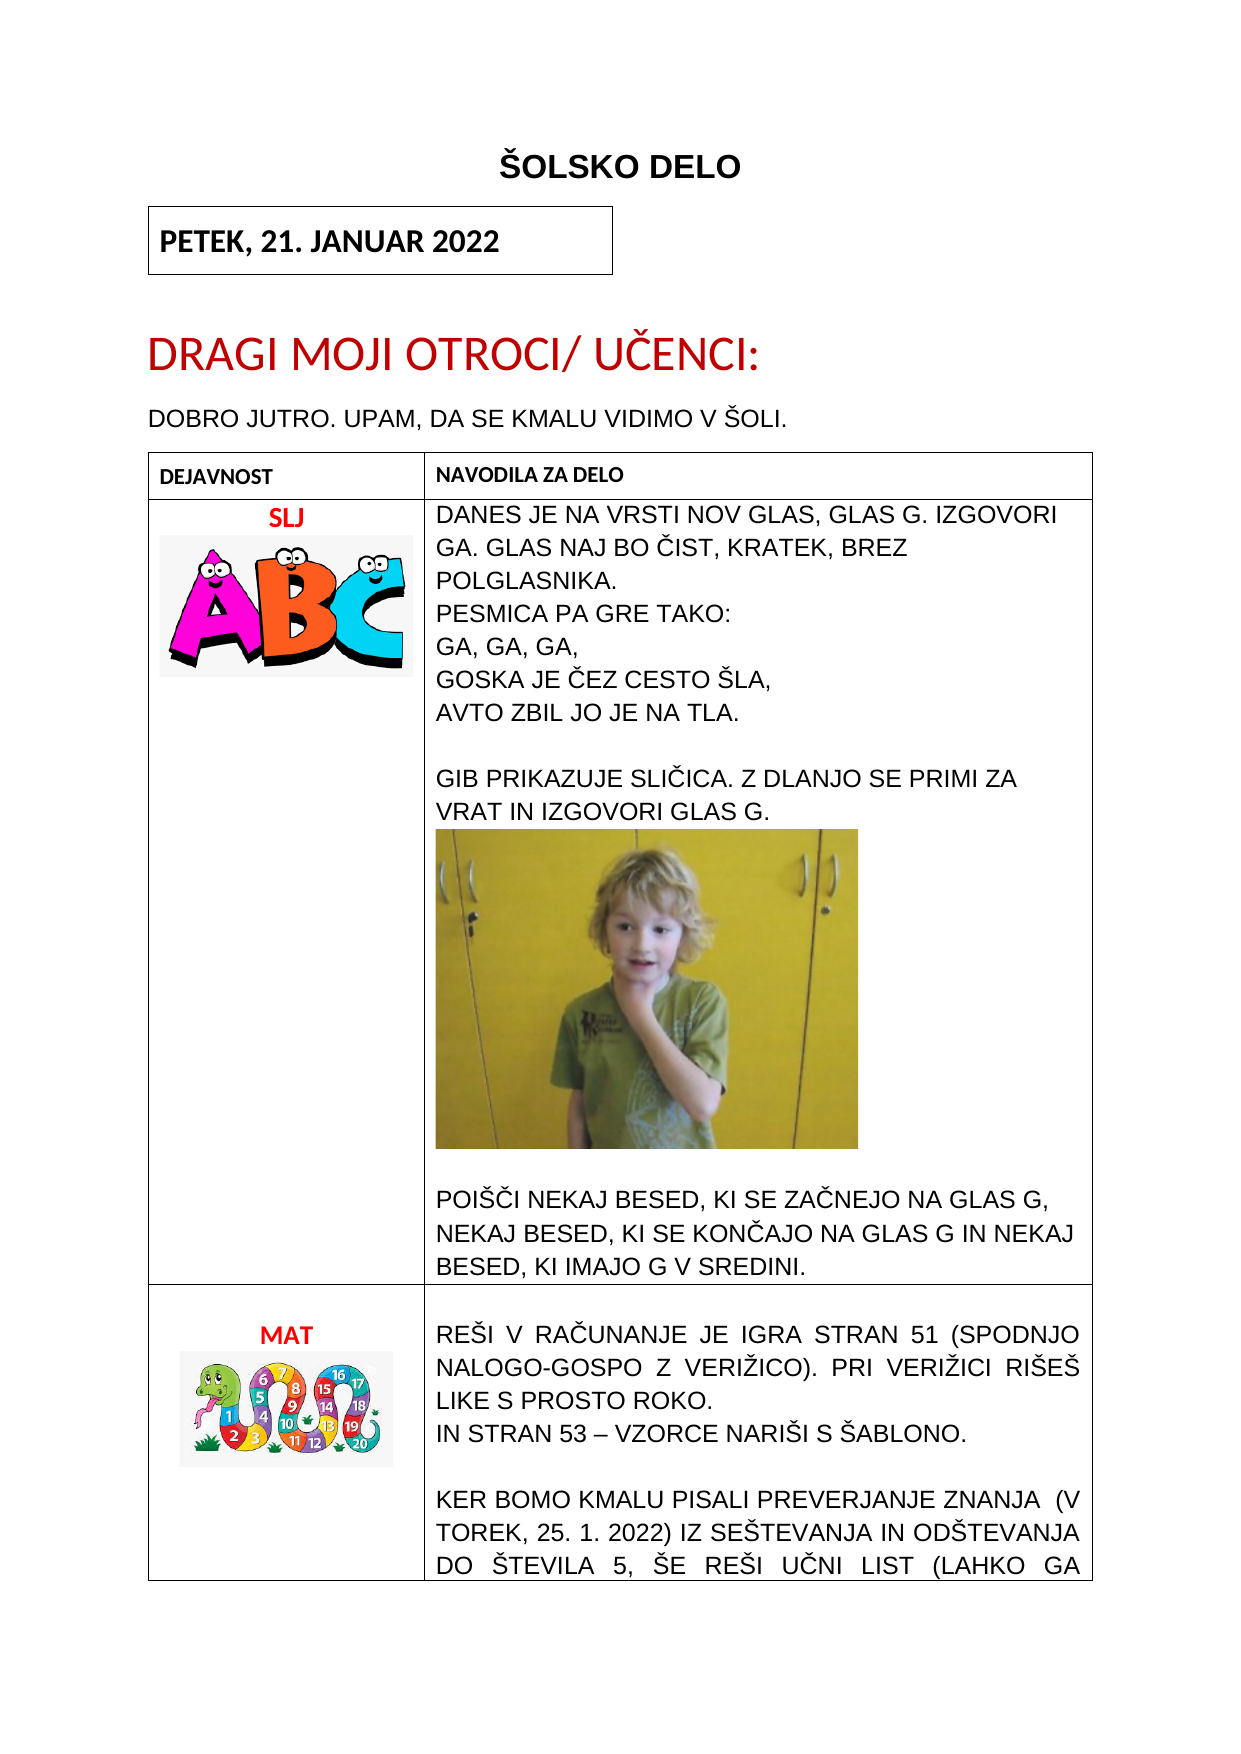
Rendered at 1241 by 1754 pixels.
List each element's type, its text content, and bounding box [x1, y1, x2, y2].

table_header NAVODILA ZA DELO [425, 453, 1092, 498]
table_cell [425, 1285, 1092, 1580]
picture [179, 1351, 394, 1467]
table_header PETEK, 21. JANUAR 2022 [149, 207, 612, 274]
table_cell MAT [149, 1285, 424, 1580]
table_cell SLJ [149, 500, 424, 1284]
table_cell DANES JE NA VRSTI NOV GLAS, GLAS G. IZGOVORI GA. GLAS NAJ BO ČIST, KRATEK, BREZ POLGLASNIKA. PESMICA PA GRE TAKO: GA, GA, GA, GOSKA JE ČEZ CESTO ŠLA, AVTO ZBIL JO JE NA TLA. GIB PRIKAZUJE SLIČICA. Z DLANJO SE PRIMI ZA VRAT IN IZGOVORI GLAS G. POIŠČI NEKAJ BESED, KI SE ZAČNEJO NA GLAS G, NEKAJ BESED, KI SE KONČAJO NA GLAS G IN NEKAJ BESED, KI IMAJO G V SREDINI. [425, 500, 1092, 1284]
text DRAGI MOJI OTROCI/ UČENCI: [148, 322, 1093, 383]
text DOBRO JUTRO. UPAM, DA SE KMALU VIDIMO V ŠOLI. [148, 404, 1093, 433]
table_header DEJAVNOST [149, 453, 424, 498]
picture [159, 535, 414, 677]
picture [435, 829, 859, 1149]
text ŠOLSKO DELO [148, 148, 1093, 186]
